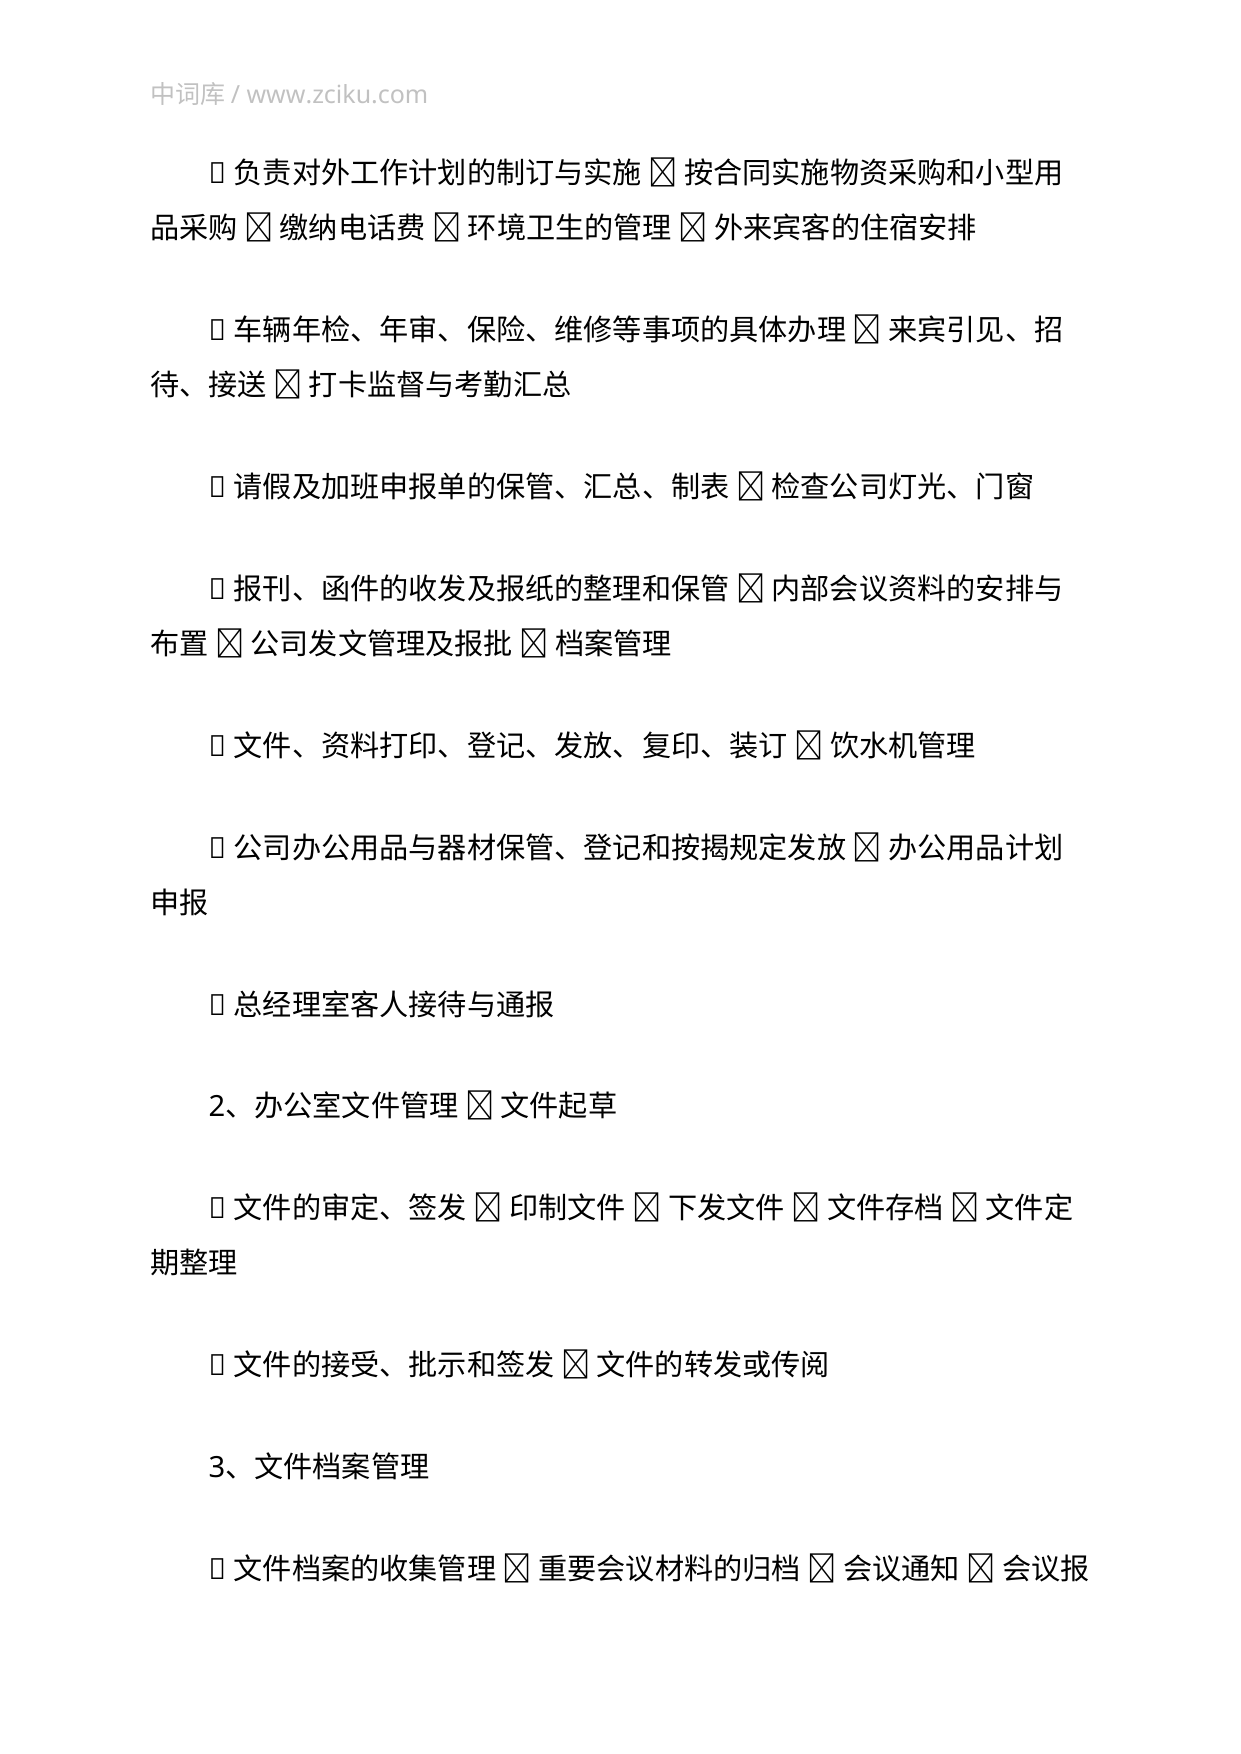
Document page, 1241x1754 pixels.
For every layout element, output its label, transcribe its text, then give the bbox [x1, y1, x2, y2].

text  公司办公用品与器材保管、登记和按揭规定发放  办公用品计划申报 [150, 824, 1090, 922]
text  文件的审定、签发  印制文件  下发文件  文件存档  文件定期整理 [150, 1185, 1090, 1282]
text 2、办公室文件管理  文件起草 [150, 1083, 1090, 1125]
text  文件的接受、批示和签发  文件的转发或传阅 [150, 1342, 1090, 1384]
text  文件、资料打印、登记、发放、复印、装订  饮水机管理 [150, 722, 1090, 765]
text  请假及加班申报单的保管、汇总、制表  检查公司灯光、门窗 [150, 463, 1090, 506]
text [150, 1546, 1090, 1588]
text  负责对外工作计划的制订与实施  按合同实施物资采购和小型用品采购  缴纳电话费  环境卫生的管理  外来宾客的住宿安排 [150, 150, 1090, 247]
text 3、文件档案管理 [150, 1444, 1090, 1486]
text  总经理室客人接待与通报 [150, 981, 1090, 1023]
text  车辆年检、年审、保险、维修等事项的具体办理  来宾引见、招待、接送  打卡监督与考勤汇总 [150, 307, 1090, 404]
text  报刊、函件的收发及报纸的整理和保管  内部会议资料的安排与布置  公司发文管理及报批  档案管理 [150, 566, 1090, 663]
